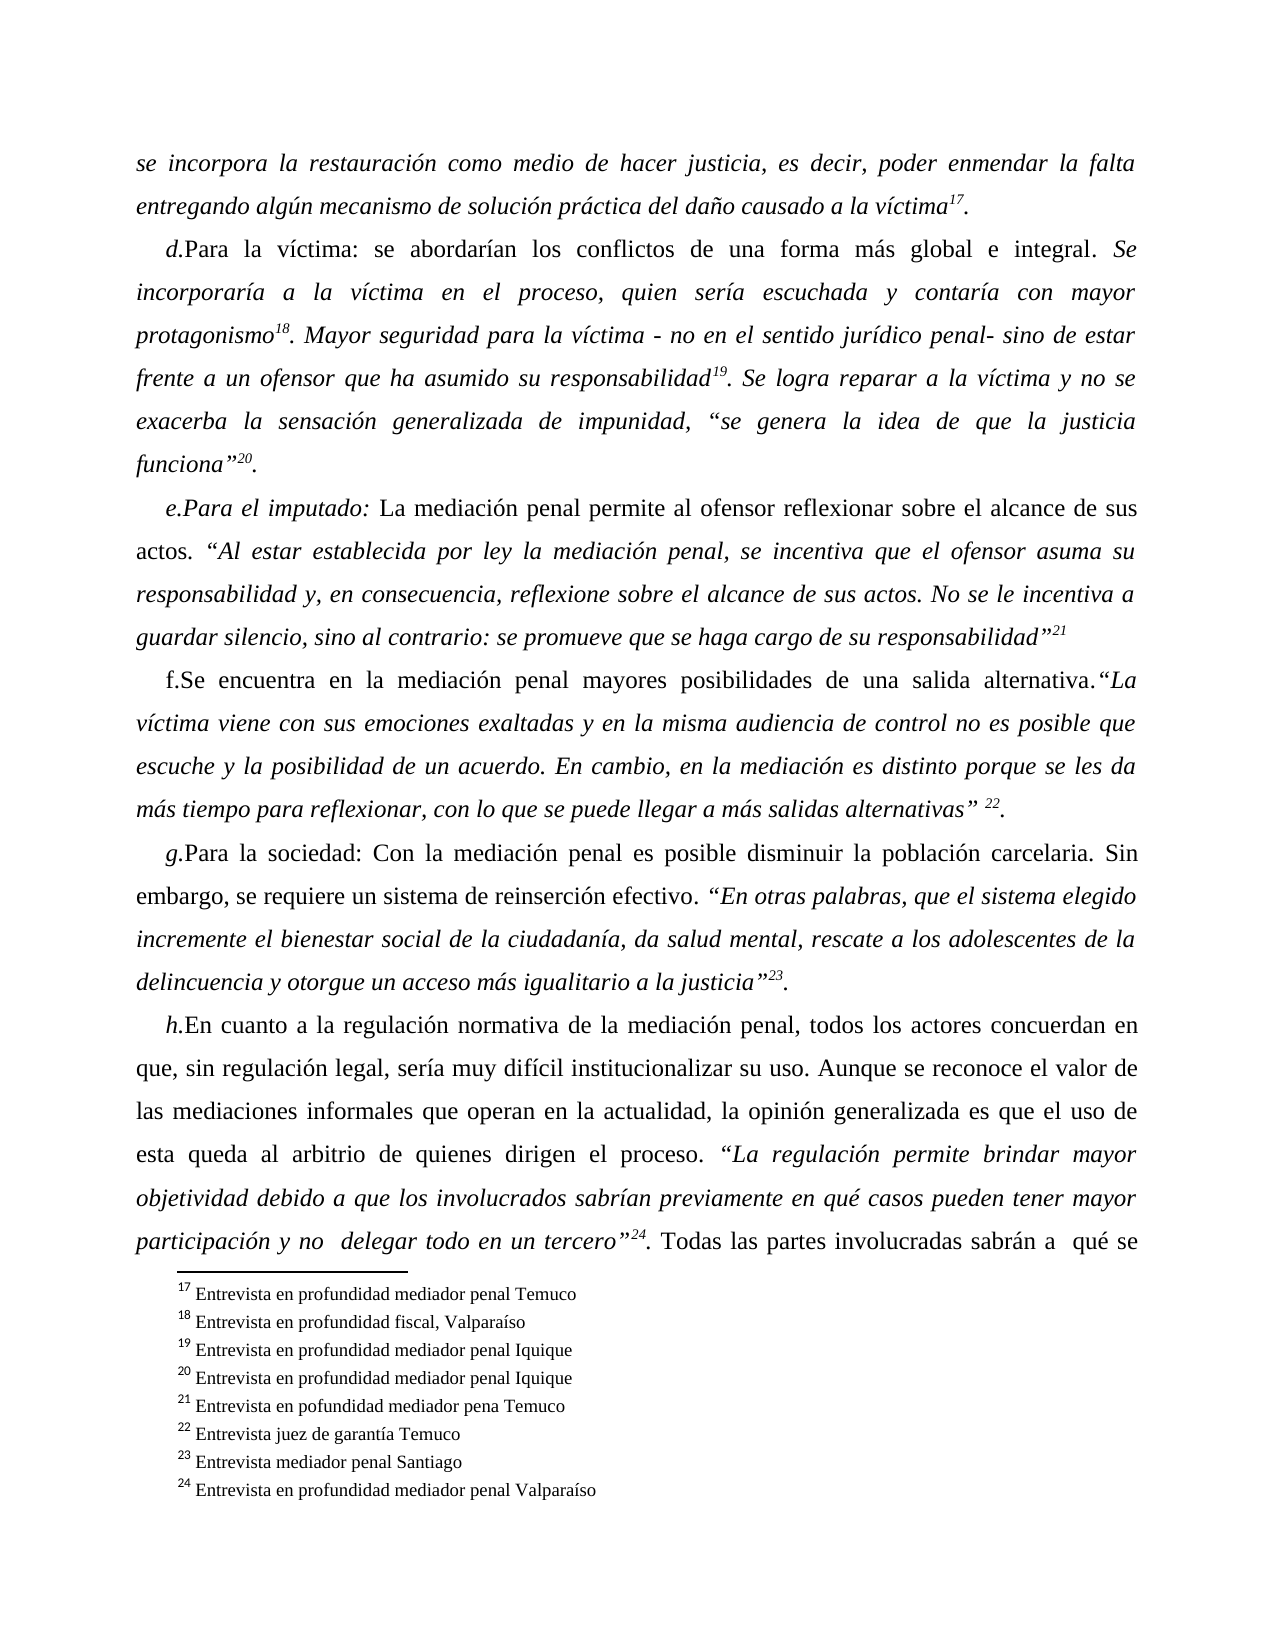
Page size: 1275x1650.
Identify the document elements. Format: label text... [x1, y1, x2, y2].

text d.Para la víctima: se abordarían los conflictos de una forma más global e integral. Se incorporaría a la víctima en el proceso, quien sería escuchada y contaría con mayor protagonismo. Mayor seguridad para la víctima - no en el sentido jurídico penal- sino de estar frente a un ofensor que ha asumido su responsabilidad. Se logra reparar a la víctima y no se exacerba la sensación generalizada de impunidad, “se genera la idea de que la justicia funciona”. [136, 234, 1139, 478]
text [136, 1010, 1139, 1254]
text f.Se encuentra en la mediación penal mayores posibilidades de una salida alternativa.“La víctima viene con sus emociones exaltadas y en la misma audiencia de control no es posible que escuche y la posibilidad de un acuerdo. En cambio, en la mediación es distinto porque se les da más tiempo para reflexionar, con lo que se puede llegar a más salidas alternativas” . [136, 665, 1139, 823]
text e.Para el imputado: La mediación penal permite al ofensor reflexionar sobre el alcance de sus actos. “Al estar establecida por ley la mediación penal, se incentiva que el ofensor asuma su responsabilidad y, en consecuencia, reflexione sobre el alcance de sus actos. No se le incentiva a guardar silencio, sino al contrario: se promueve que se haga cargo de su responsabilidad” [136, 493, 1139, 651]
text g.Para la sociedad: Con la mediación penal es posible disminuir la población carcelaria. Sin embargo, se requiere un sistema de reinserción efectivo. “En otras palabras, que el sistema elegido incremente el bienestar social de la ciudadanía, da salud mental, rescate a los adolescentes de la delincuencia y otorgue un acceso más igualitario a la justicia”. [136, 838, 1139, 996]
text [136, 148, 1139, 219]
